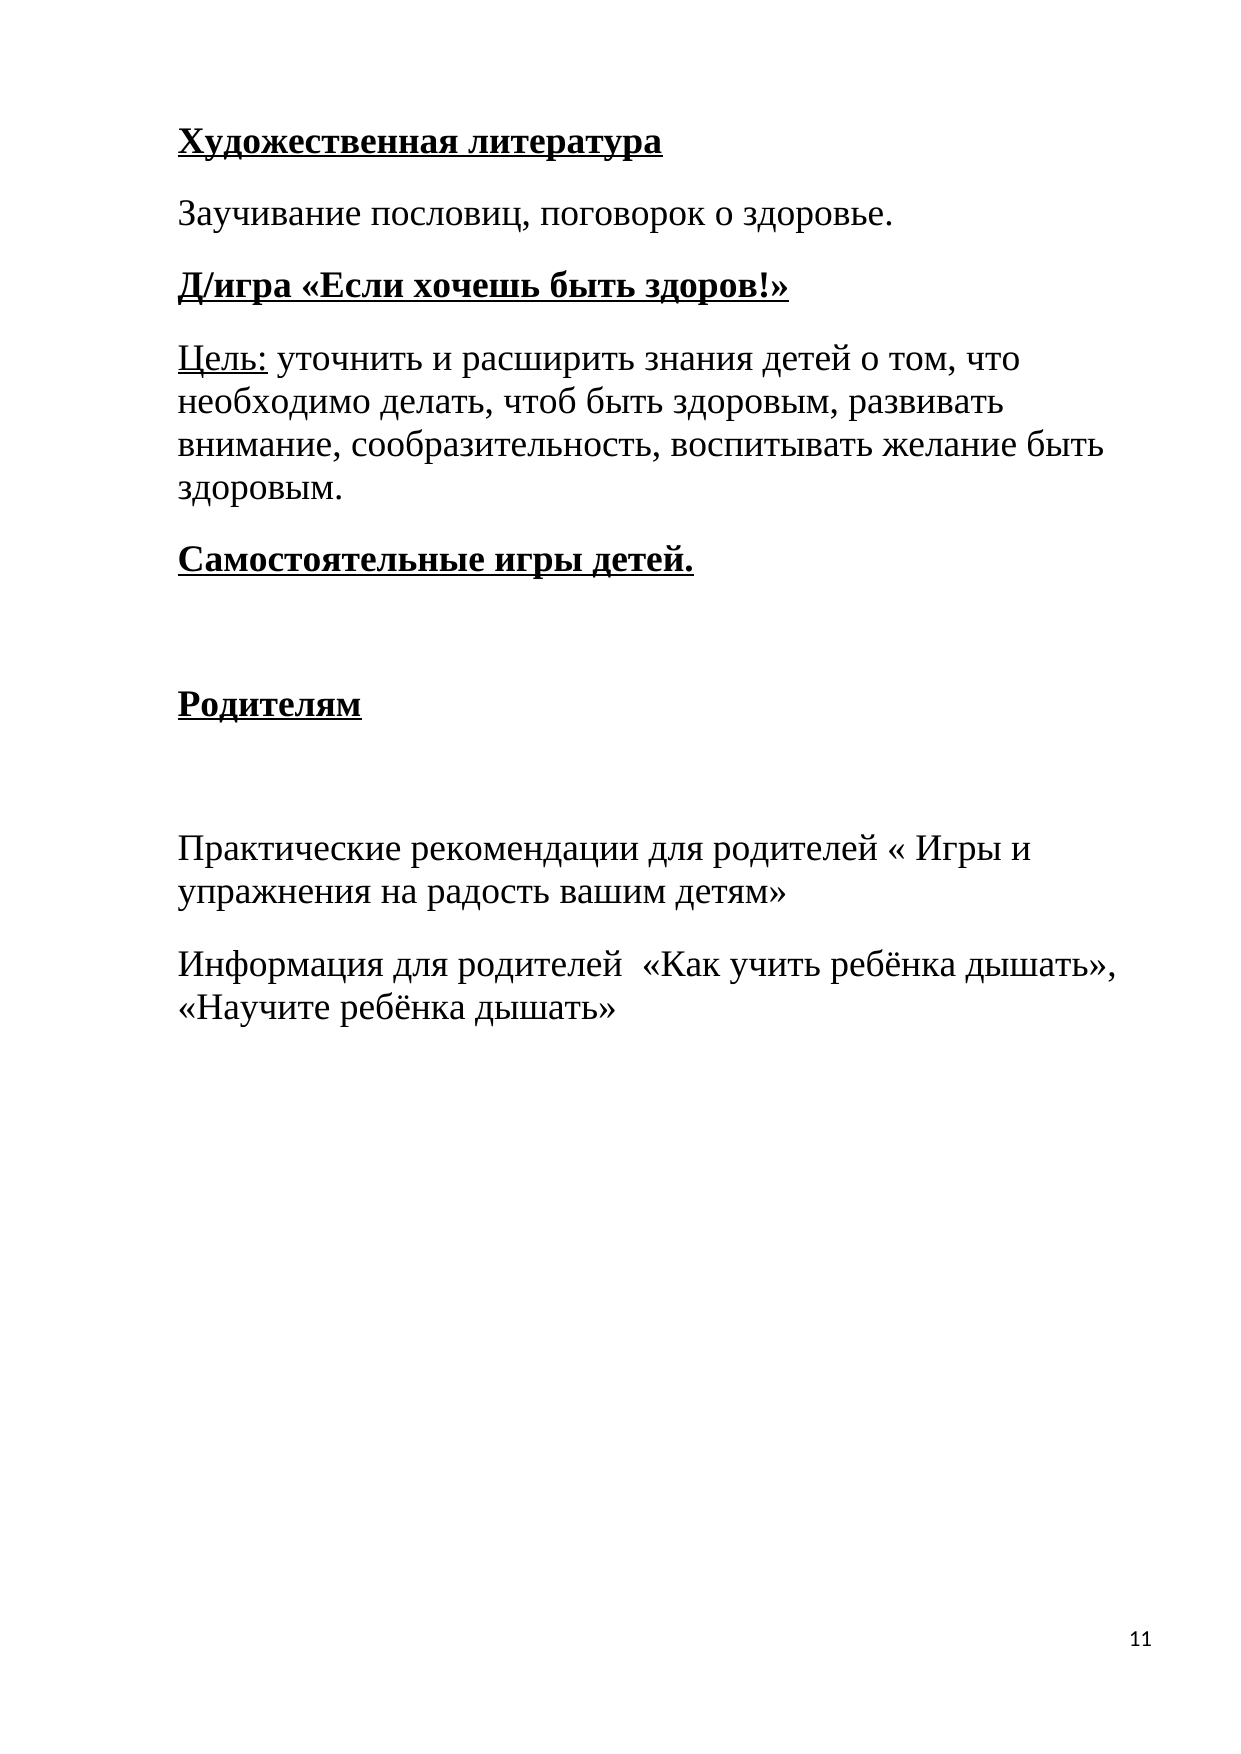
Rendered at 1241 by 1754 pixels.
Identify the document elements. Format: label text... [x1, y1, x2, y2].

text Заучивание пословиц, поговорок о здоровье. [177, 190, 1152, 233]
text Информация для родителей «Как учить ребёнка дышать», «Научите ребёнка дышать» [177, 941, 1152, 1027]
text Цель: уточнить и расширить знания детей о том, что необходимо делать, чтоб быть здоровым, развивать внимание, сообразительность, воспитывать желание быть здоровым. [177, 335, 1152, 507]
text Практические рекомендации для родителей « Игры и упражнения на радость вашим детям» [177, 826, 1152, 912]
text Самостоятельные игры детей. [177, 537, 1152, 580]
text Родителям [177, 681, 1152, 724]
text Художественная литература [177, 118, 1152, 161]
text Д/игра «Если хочешь быть здоров!» [177, 263, 1152, 306]
